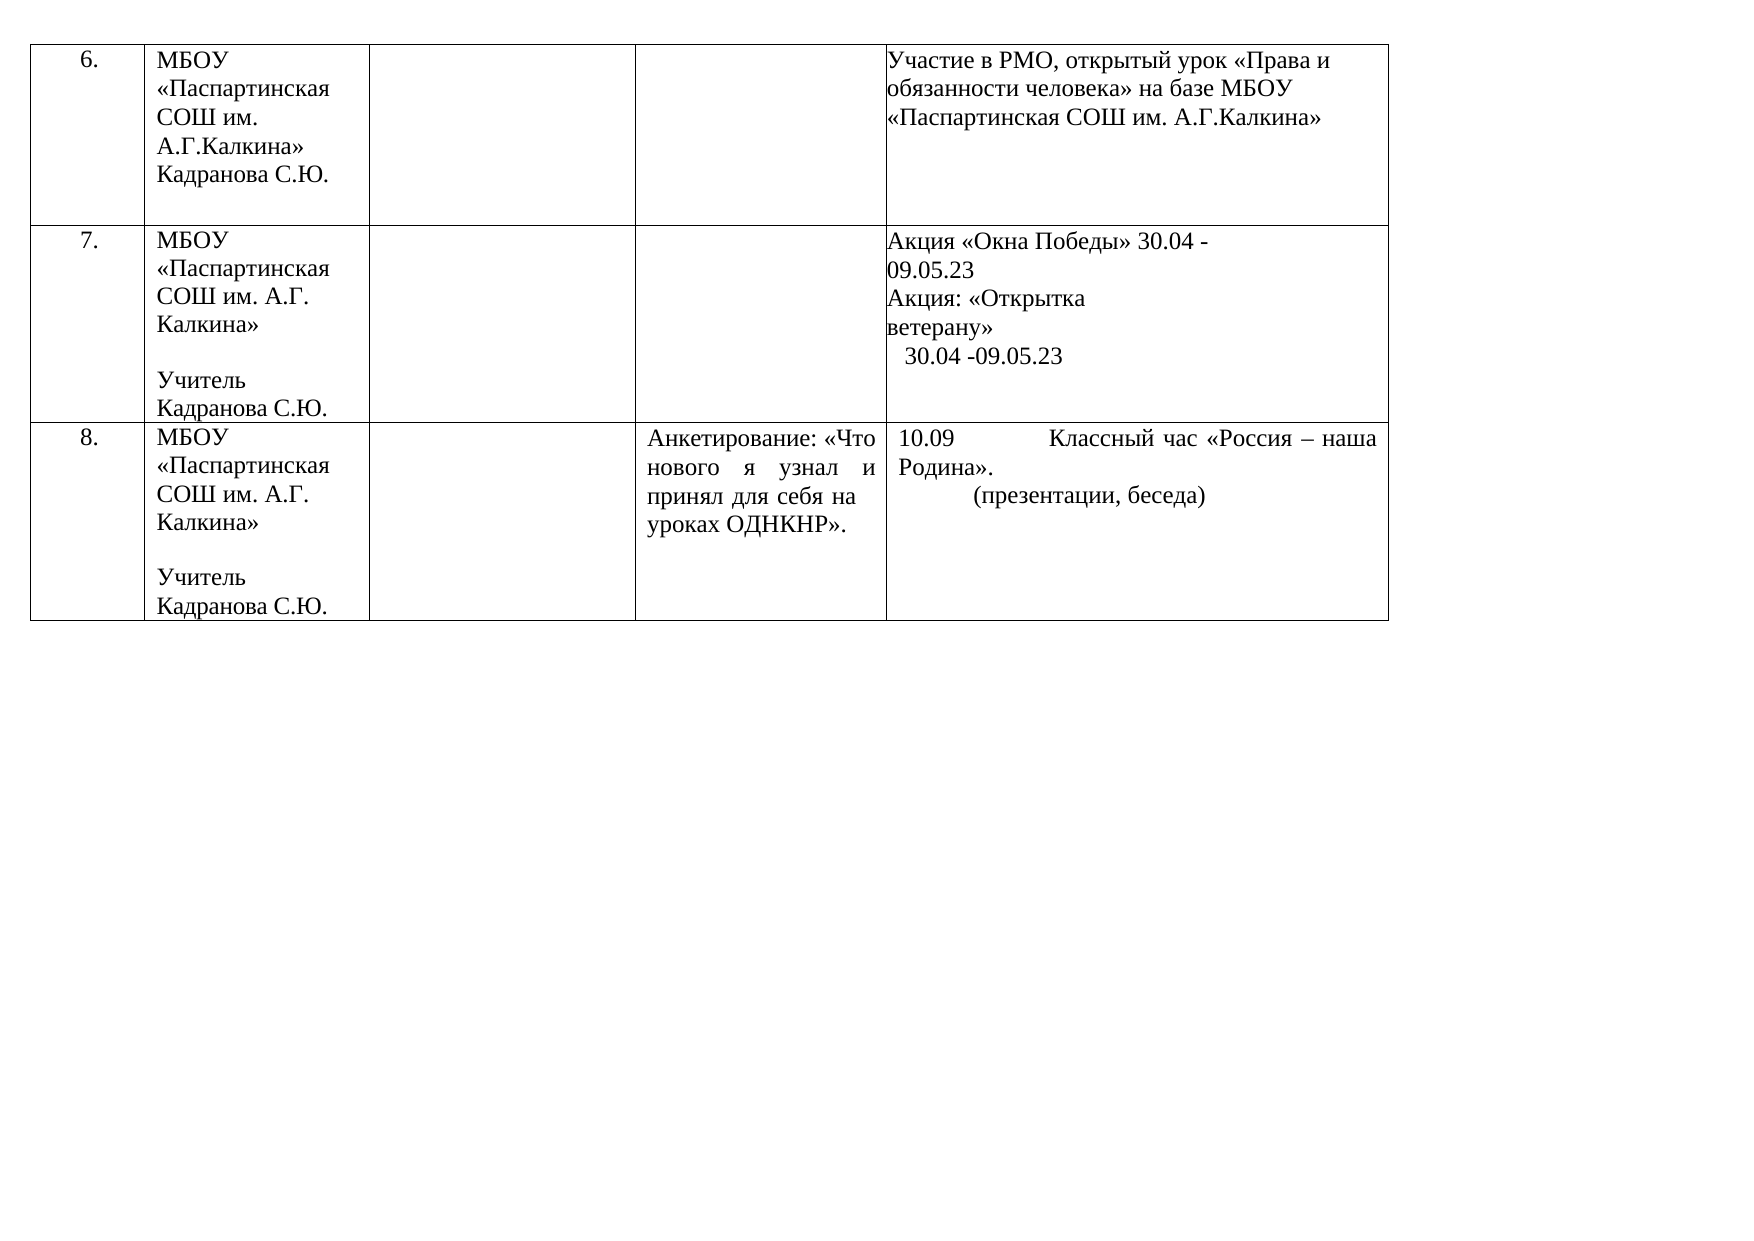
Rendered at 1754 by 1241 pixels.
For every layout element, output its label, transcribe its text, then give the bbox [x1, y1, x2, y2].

table_cell [636, 226, 886, 422]
table_header 6. [31, 45, 144, 225]
table_header [636, 45, 886, 225]
table_cell 10.09 Классный час «Россия – наша Родина». (презентации, беседа) [887, 423, 1388, 620]
table_cell МБОУ «Паспартинская СОШ им. А.Г. Калкина» Учитель Кадранова С.Ю. [145, 226, 369, 422]
table_header Участие в РМО, открытый урок «Права и обязанности человека» на базе МБОУ «Паспартинская СОШ им. А.Г.Калкина» [887, 45, 1388, 225]
table_cell 7. [31, 226, 144, 422]
table_cell 8. [31, 423, 144, 620]
table_cell Анкетирование: «Что нового я узнал и принял для себя на уроках ОДНКНР». [636, 423, 886, 620]
table_cell [370, 226, 635, 422]
table_cell [370, 423, 635, 620]
table_header МБОУ «Паспартинская СОШ им. А.Г.Калкина» Кадранова С.Ю. [145, 45, 369, 225]
table_cell Акция «Окна Победы» 30.04 -09.05.23 Акция: «Открытка ветерану» 30.04 -09.05.23 [887, 226, 1388, 422]
table_cell МБОУ «Паспартинская СОШ им. А.Г. Калкина» Учитель Кадранова С.Ю. [145, 423, 369, 620]
table_header [370, 45, 635, 225]
